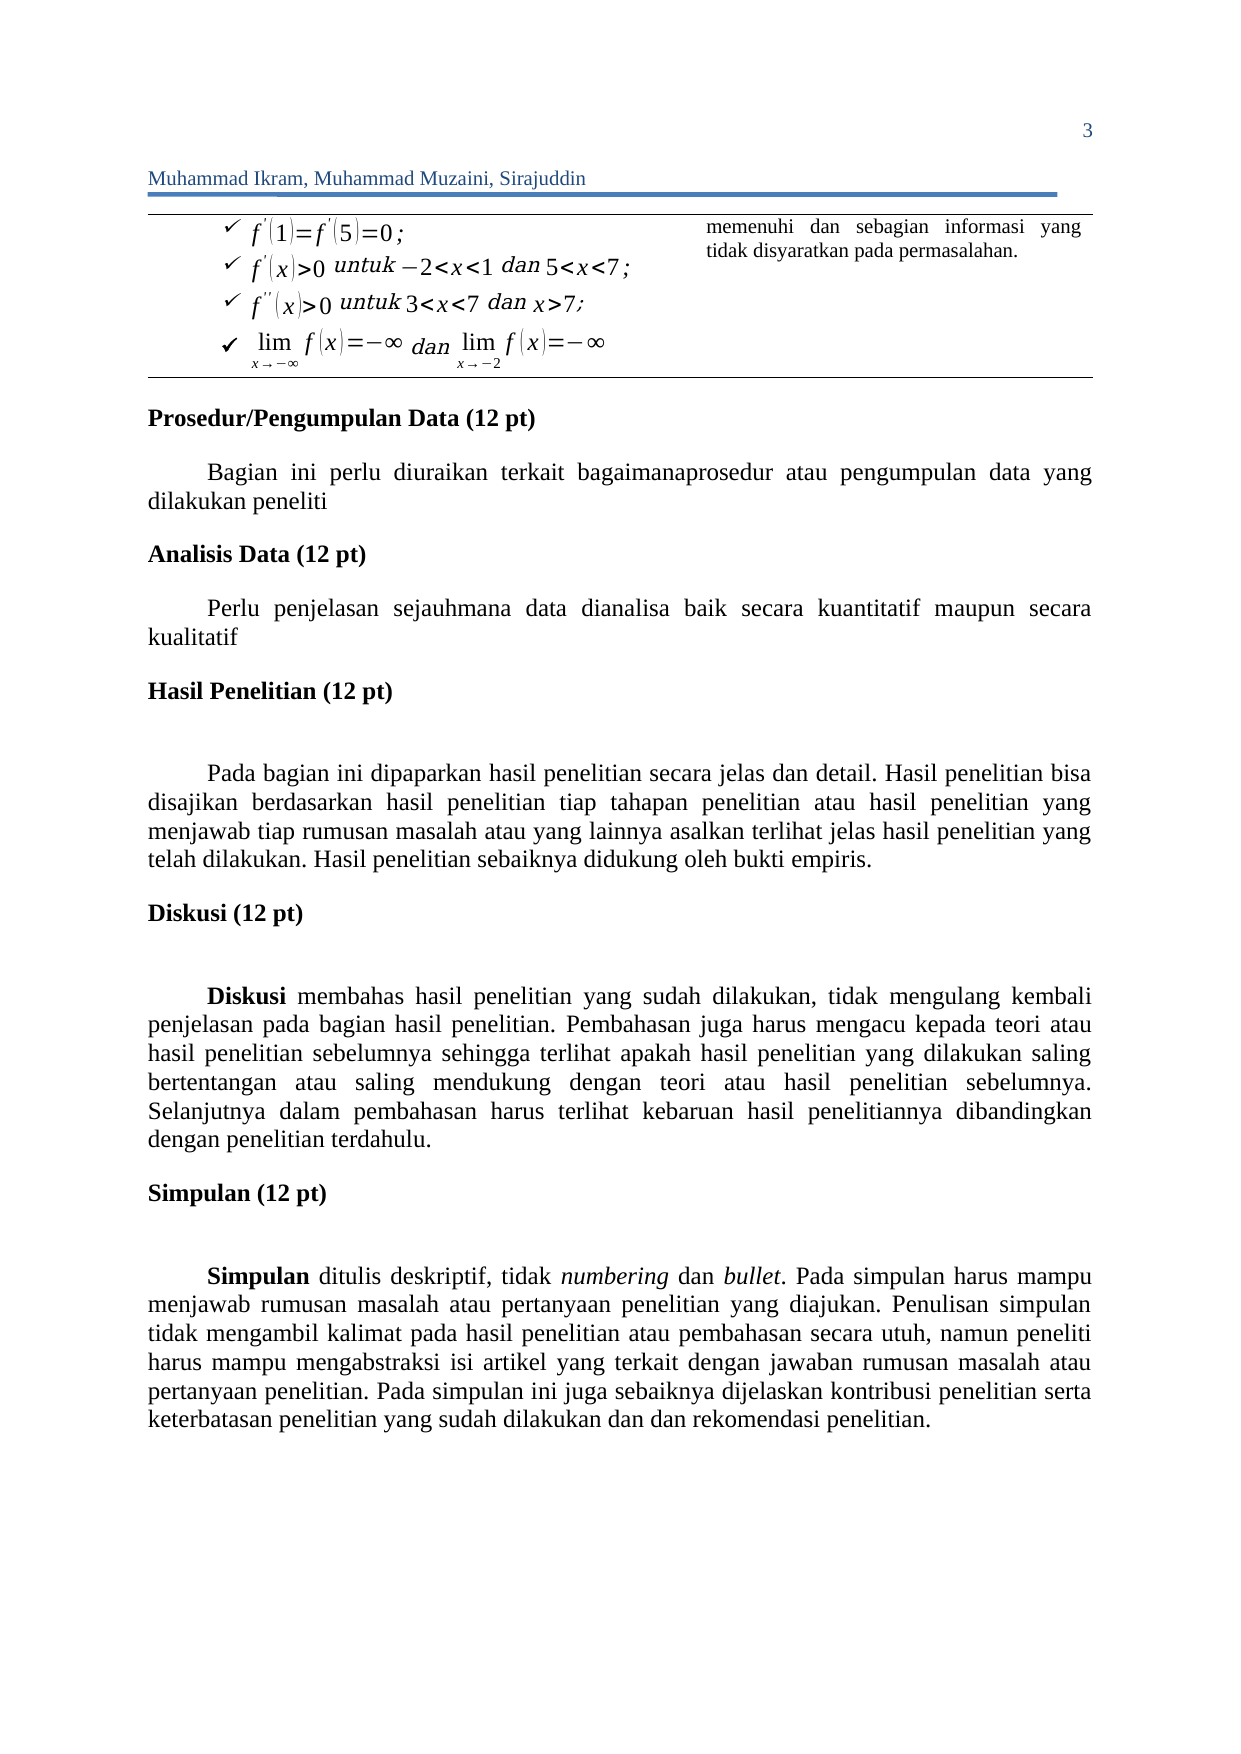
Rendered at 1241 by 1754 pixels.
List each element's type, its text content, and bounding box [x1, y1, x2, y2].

text Simpulan ditulis deskriptif, tidak numbering dan bullet. Pada simpulan harus mampu menjawab rumusan masalah atau pertanyaan penelitian yang diajukan. Penulisan simpulan tidak mengambil kalimat pada hasil penelitian atau pembahasan secara utuh, namun peneliti harus mampu mengabstraksi isi artikel yang terkait dengan jawaban rumusan masalah atau pertanyaan penelitian. Pada simpulan ini juga sebaiknya dijelaskan kontribusi penelitian serta keterbatasan penelitian yang sudah dilakukan dan dan rekomendasi penelitian. [148, 1261, 1092, 1433]
subtitle Analisis Data (12 pt) [148, 539, 1092, 568]
text Diskusi membahas hasil penelitian yang sudah dilakukan, tidak mengulang kembali penjelasan pada bagian hasil penelitian. Pembahasan juga harus mengacu kepada teori atau hasil penelitian sebelumnya sehingga terlihat apakah hasil penelitian yang dilakukan saling bertentangan atau saling mendukung dengan teori atau hasil penelitian sebelumnya. Selanjutnya dalam pembahasan harus terlihat kebaruan hasil penelitiannya dibandingkan dengan penelitian terdahulu. [148, 981, 1092, 1153]
table_cell Siswa harus memikirkan grafik yang mengakibatkan keempat sifat-sifat memenuhi dan sebagian informasi yang tidak disyaratkan pada permasalahan. [695, 215, 1093, 377]
text Perlu penjelasan sejauhmana data dianalisa baik secara kuantitatif maupun secara kualitatif [148, 593, 1092, 651]
subtitle Diskusi (12 pt) [148, 898, 1092, 927]
subtitle Prosedur/Pengumpulan Data (12 pt) [148, 403, 1092, 432]
subtitle Hasil Penelitian (12 pt) [148, 676, 1092, 704]
table_cell Tugas #2. Sketsalah grafik fungsi yang memenuhi sifat-sifat berikut: untuk dan untuk dan ; dan [148, 215, 695, 377]
text Bagian ini perlu diuraikan terkait bagaimanaprosedur atau pengumpulan data yang dilakukan peneliti [148, 457, 1092, 514]
text Pada bagian ini dipaparkan hasil penelitian secara jelas dan detail. Hasil penelitian bisa disajikan berdasarkan hasil penelitian tiap tahapan penelitian atau hasil penelitian yang menjawab tiap rumusan masalah atau yang lainnya asalkan terlihat jelas hasil penelitian yang telah dilakukan. Hasil penelitian sebaiknya didukung oleh bukti empiris. [148, 758, 1092, 873]
subtitle Simpulan (12 pt) [148, 1178, 1092, 1207]
